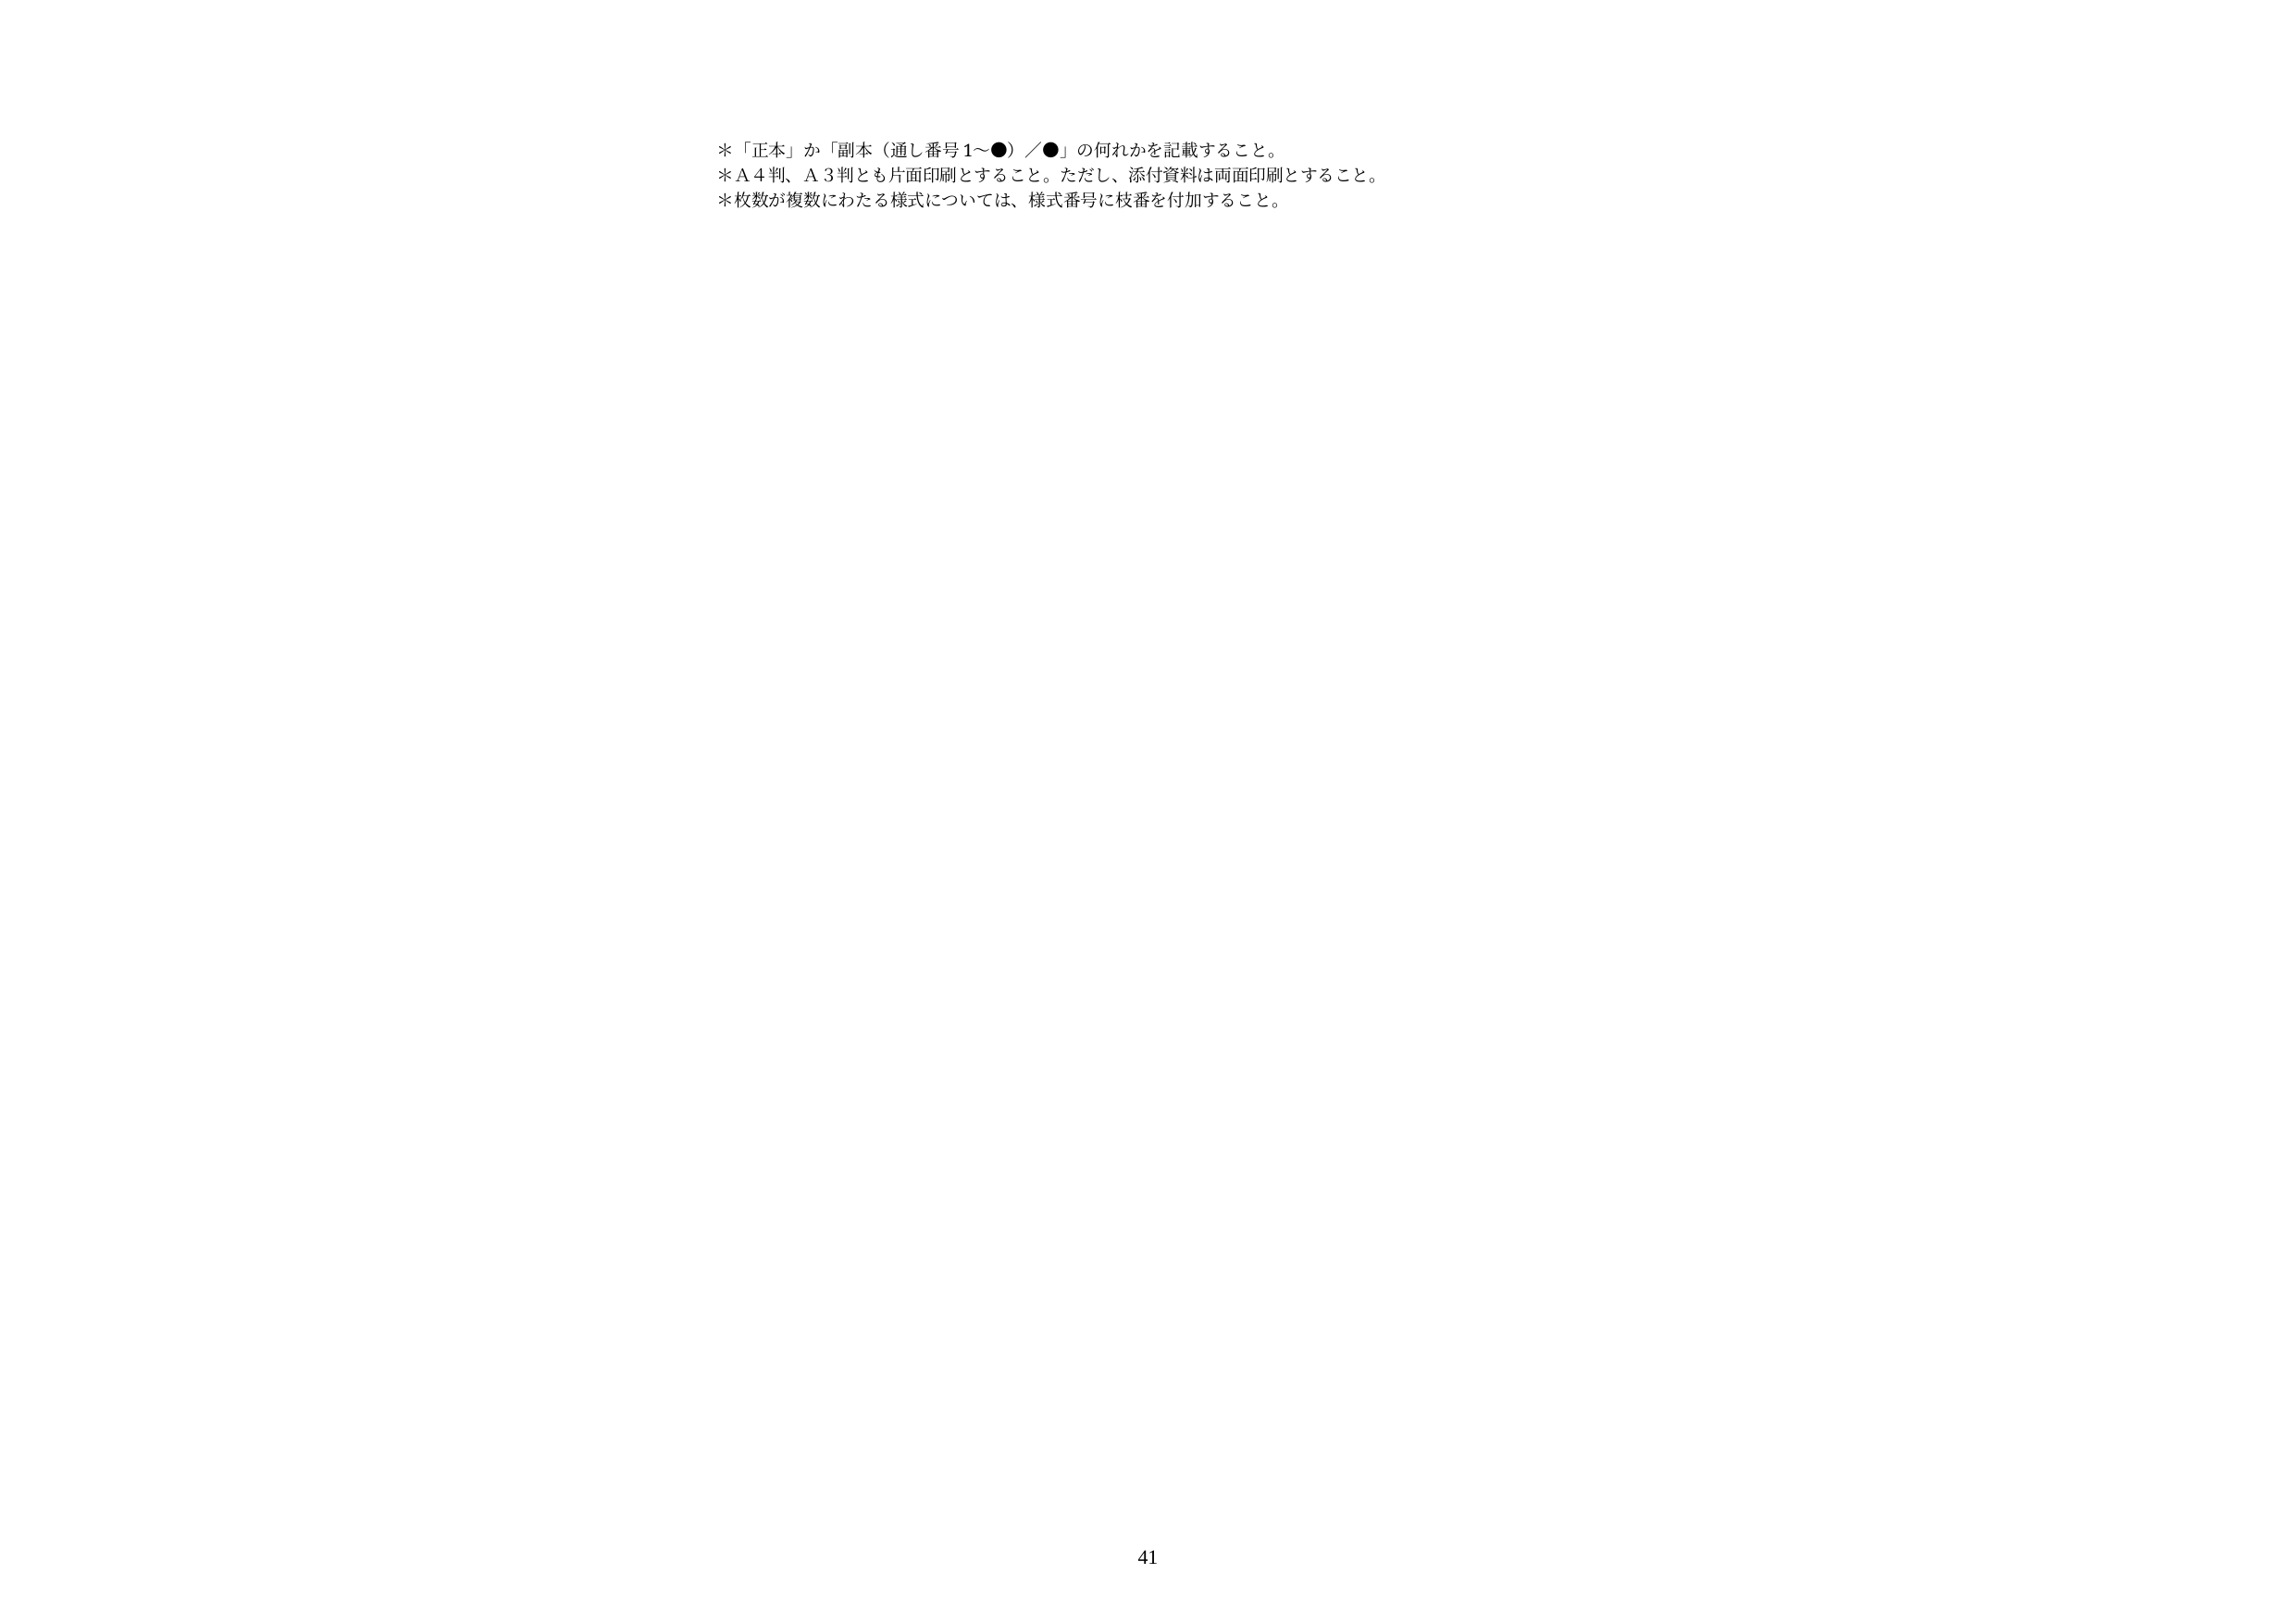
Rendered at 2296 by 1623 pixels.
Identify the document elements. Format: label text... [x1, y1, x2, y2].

text ＊枚数が複数にわたる様式については、様式番号に枝番を付加すること。 [716, 187, 2186, 212]
text ＊「正本」か「副本（通し番号1～●）／●」の何れかを記載すること。 [716, 137, 2186, 162]
text ＊Ａ４判、Ａ３判とも片面印刷とすること。ただし、添付資料は両面印刷とすること。 [716, 162, 2186, 187]
